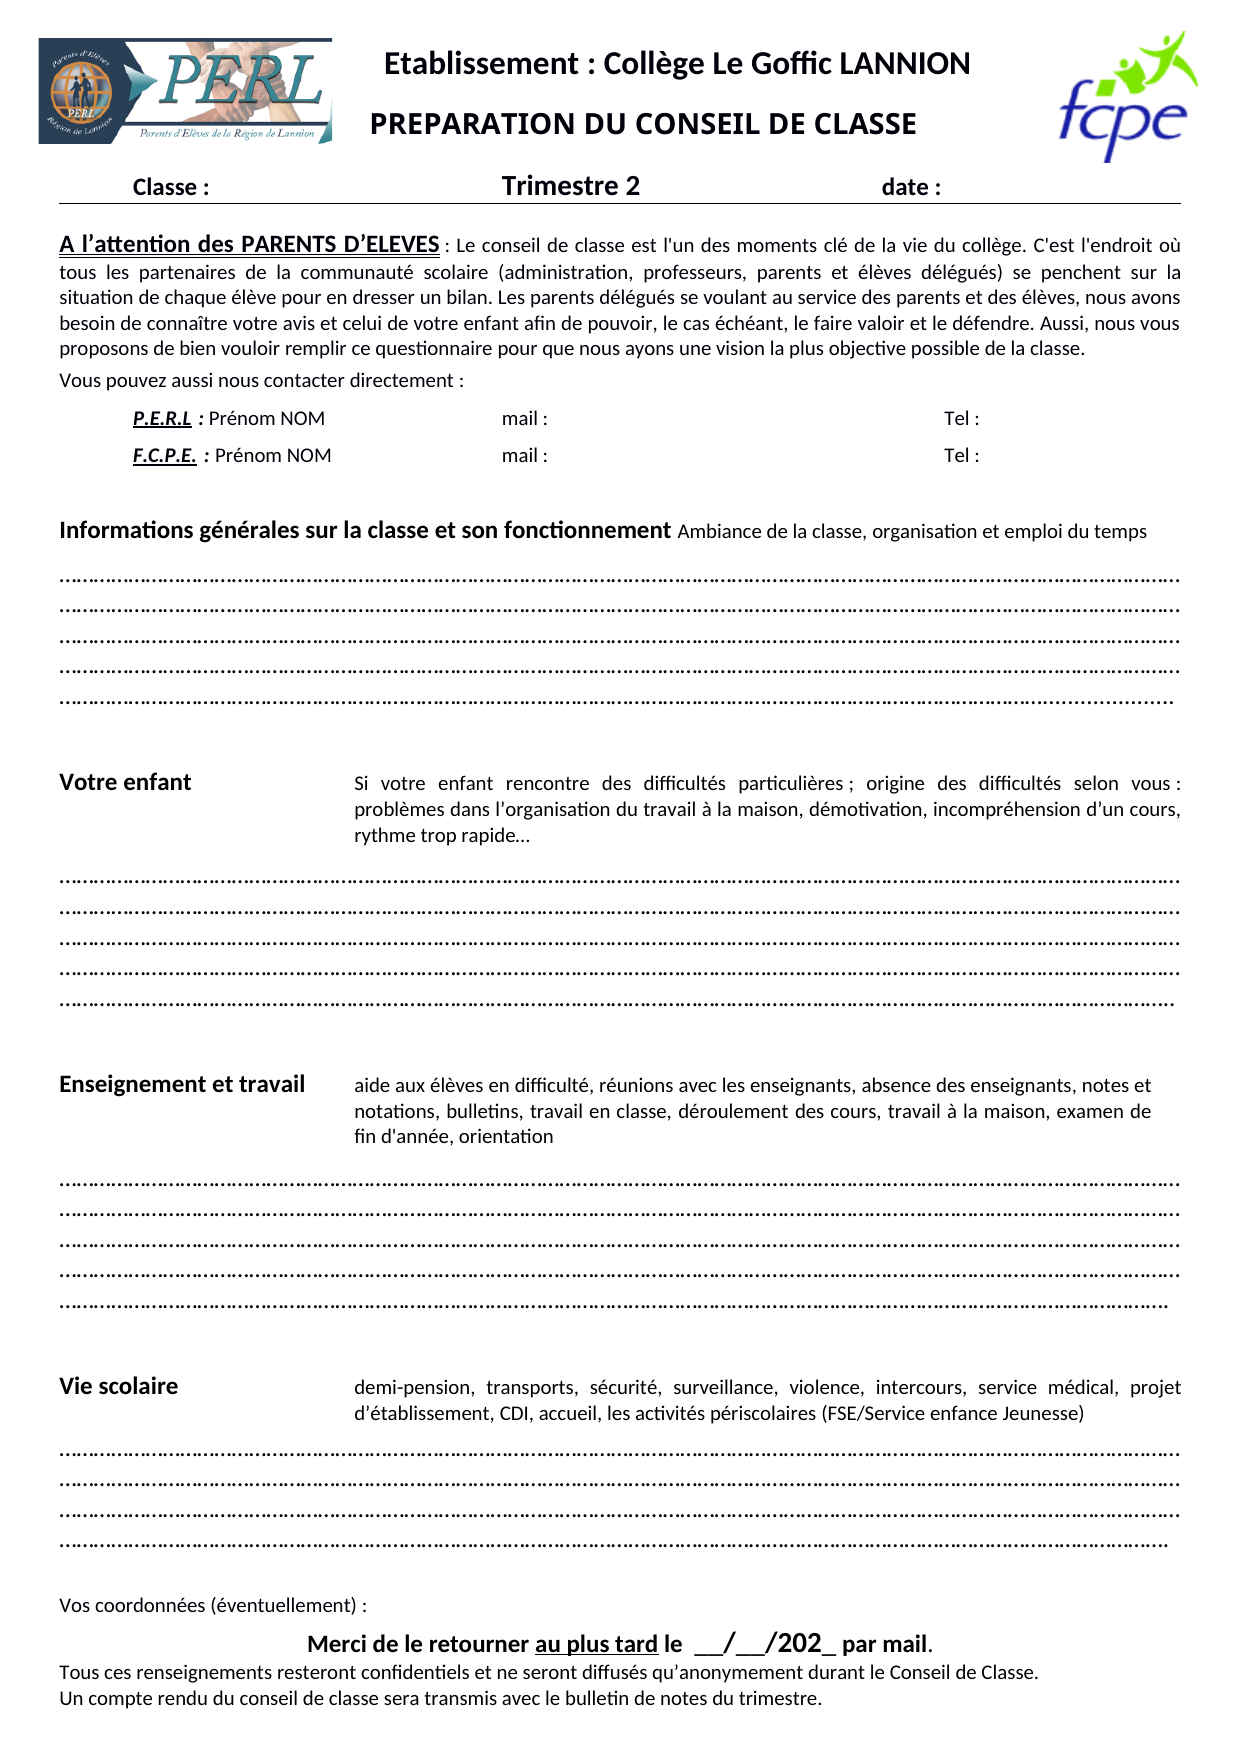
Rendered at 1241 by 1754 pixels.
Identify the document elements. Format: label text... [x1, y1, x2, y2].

text Enseignement et travail aide aux élèves en difficulté, réunions avec les enseignants, absence des enseignants, notes et notations, bulletins, travail en classe, déroulement des cours, travail à la maison, examen de fin d'année, orientation [59, 1068, 1152, 1149]
text Vous pouvez aussi nous contacter directement : [59, 367, 1181, 392]
text ……………………………………………………………………………………………………………………………………………………………………………………………………………………………………………………………………………………………………………………………………………………………………………………………………………………………………………………………………………………………………………………………………………………………………………………………………………………………………………………………………………………………………………………………………………………………………………………………………………………………………………………………………………………………….. [59, 860, 1181, 1012]
picture [1058, 31, 1198, 163]
text …………………………………………………………………………………………………………………………………………………………………………………………………………………………………………………………………………………………………………………………………………………………………………………………………………………………………………………………………………………………………………………………………………………………………………………………………………………………………………………………………………………………………………………. [59, 1432, 1181, 1554]
text ……………………………………………………………………………………………………………………………………………………………………………………………………………………………………………………………………………………………………………………………………………………………………………………………………………………………………………………………………………………………………………………………………………………………………………………………………………………………………………………………………………………………………………………………………………………………………………………………………………………………………………………………………………..................... [59, 558, 1181, 710]
text Etablissement : Collège Le Goffic LANNION [384, 42, 1043, 83]
text Merci de le retourner au plus tard le __/__/202_ par mail. [59, 1624, 1181, 1659]
text Vos coordonnées (éventuellement) : [59, 1592, 1181, 1617]
text ………………………………………………………………………………………………………………………………………………………………………………………………………………………………………………………………………………………………………………………………………………………………………………………………………………………………………………………………………………………………………………………………………………………………………………………………………………………………………………………………………………………………………………………………………………………………………………………………………………………………………………………………………………………………. [59, 1162, 1181, 1314]
text Classe : Trimestre 2 date : [59, 167, 1181, 203]
text A l’attention des PARENTS D’ELEVES : Le conseil de classe est l'un des moments clé de la vie du collège. C'est l'endroit où tous les partenaires de la communauté scolaire (administration, professeurs, parents et élèves délégués) se penchent sur la situation de chaque élève pour en dresser un bilan. Les parents délégués se voulant au service des parents et des élèves, nous avons besoin de connaître votre avis et celui de votre enfant afin de pouvoir, le cas échéant, le faire valoir et le défendre. Aussi, nous vous proposons de bien vouloir remplir ce questionnaire pour que nous ayons une vision la plus objective possible de la classe. [59, 228, 1181, 361]
text Tous ces renseignements resteront confidentiels et ne seront diffusés qu’anonymement durant le Conseil de Classe. [59, 1659, 1181, 1685]
text Vie scolaire demi-pension, transports, sécurité, surveillance, violence, intercours, service médical, projet d’établissement, CDI, accueil, les activités périscolaires (FSE/Service enfance Jeunesse) [59, 1370, 1181, 1426]
text PREPARATION DU CONSEIL DE CLASSE [369, 103, 1043, 143]
text F.C.P.E. : Prénom NOM mail : Tel : [59, 443, 1181, 468]
text Un compte rendu du conseil de classe sera transmis avec le bulletin de notes du trimestre. [59, 1685, 1181, 1710]
text Informations générales sur la classe et son fonctionnement Ambiance de la classe, organisation et emploi du temps [59, 515, 1152, 545]
text P.E.R.L : Prénom NOM mail : Tel : [59, 405, 1181, 430]
text Votre enfant Si votre enfant rencontre des difficultés particulières ; origine des difficultés selon vous : problèmes dans l’organisation du travail à la maison, démotivation, incompréhension d’un cours, rythme trop rapide… [59, 766, 1181, 847]
